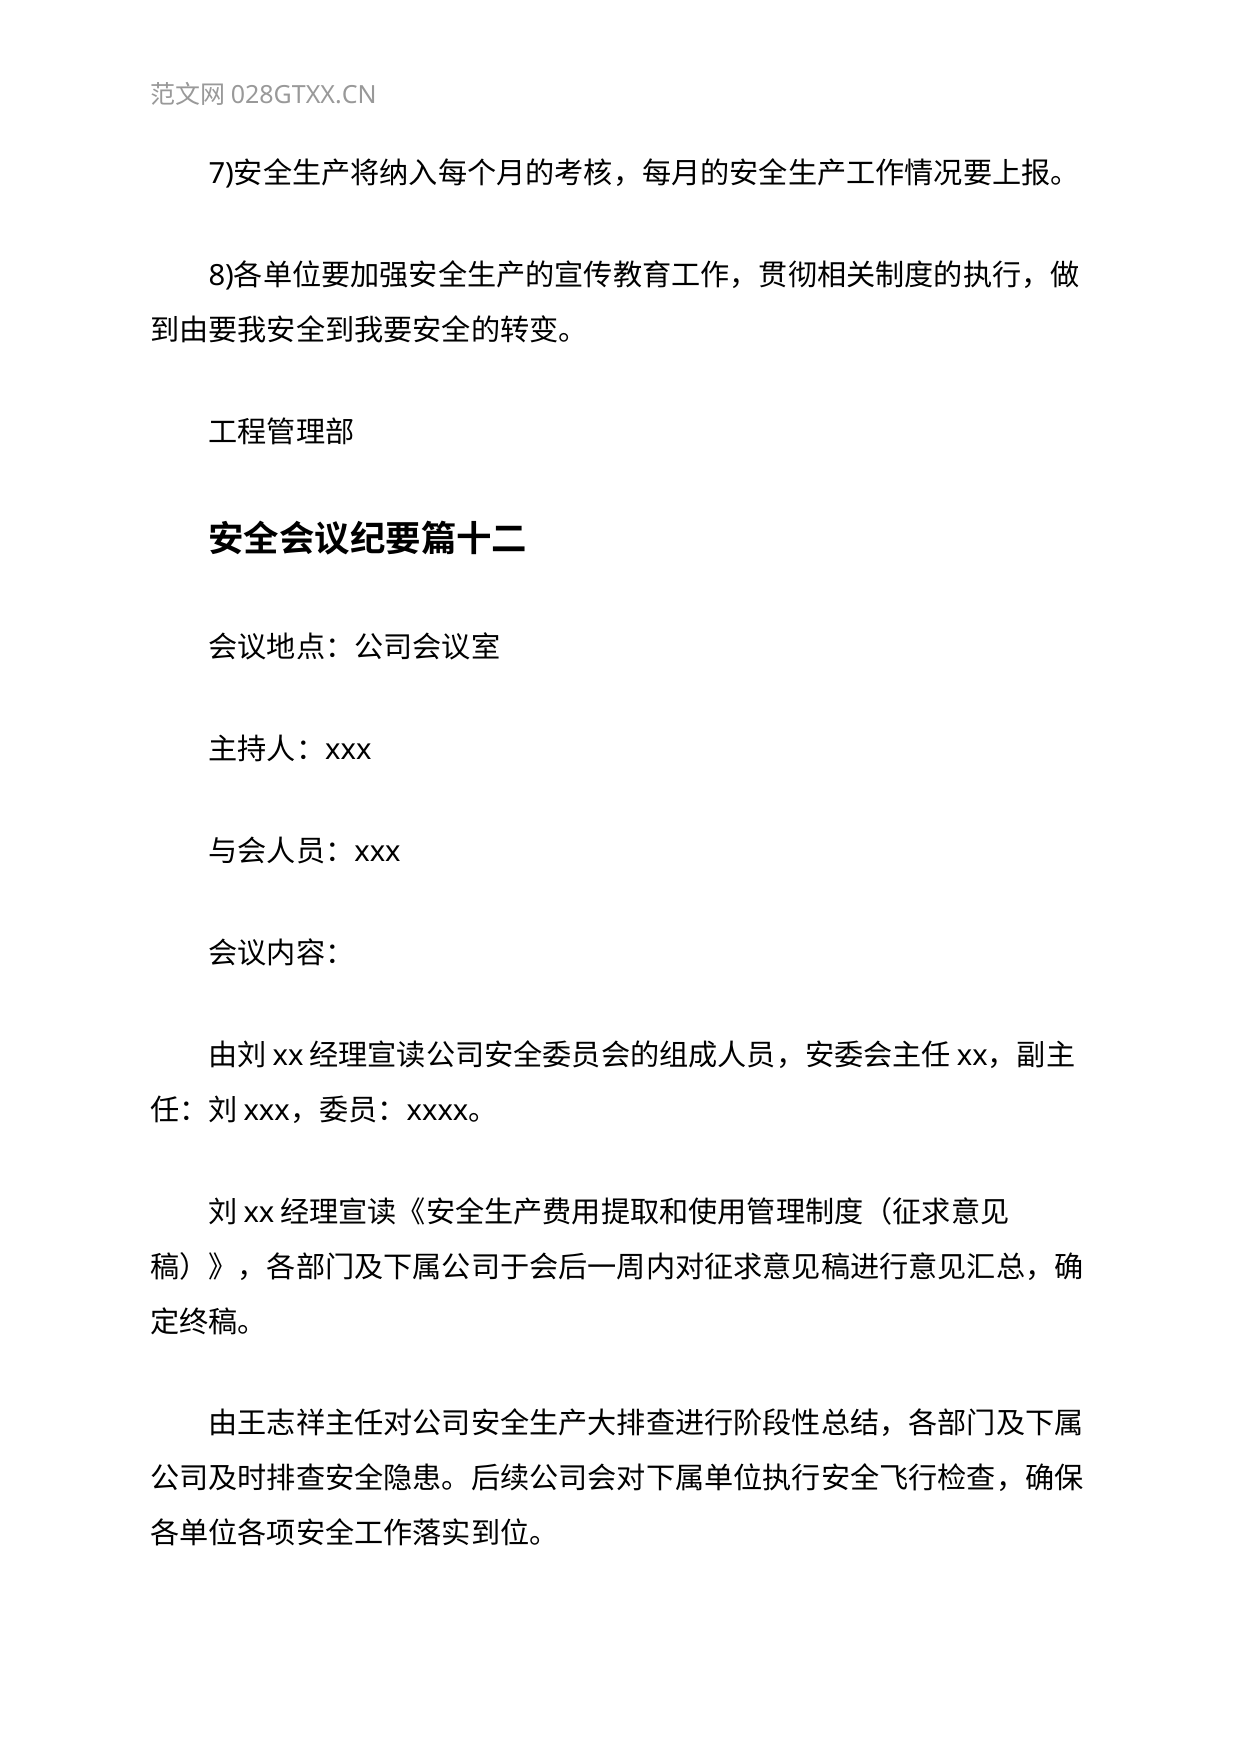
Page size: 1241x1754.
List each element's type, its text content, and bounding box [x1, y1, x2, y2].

text 主持人：xxx [150, 726, 1090, 768]
text 与会人员：xxx [150, 828, 1090, 870]
text 由刘xx经理宣读公司安全委员会的组成人员，安委会主任xx，副主任：刘xxx，委员：xxxx。 [150, 1031, 1090, 1129]
text 工程管理部 [150, 409, 1090, 451]
text 安全会议纪要篇十二 [150, 511, 1090, 562]
text 刘xx经理宣读《安全生产费用提取和使用管理制度（征求意见稿）》，各部门及下属公司于会后一周内对征求意见稿进行意见汇总，确定终稿。 [150, 1188, 1090, 1341]
text 8)各单位要加强安全生产的宣传教育工作，贯彻相关制度的执行，做到由要我安全到我要安全的转变。 [150, 252, 1090, 349]
text 会议内容： [150, 930, 1090, 972]
text 7)安全生产将纳入每个月的考核，每月的安全生产工作情况要上报。 [150, 150, 1090, 192]
text 由王志祥主任对公司安全生产大排查进行阶段性总结，各部门及下属公司及时排查安全隐患。后续公司会对下属单位执行安全飞行检查，确保各单位各项安全工作落实到位。 [150, 1400, 1090, 1552]
text 会议地点：公司会议室 [150, 624, 1090, 666]
